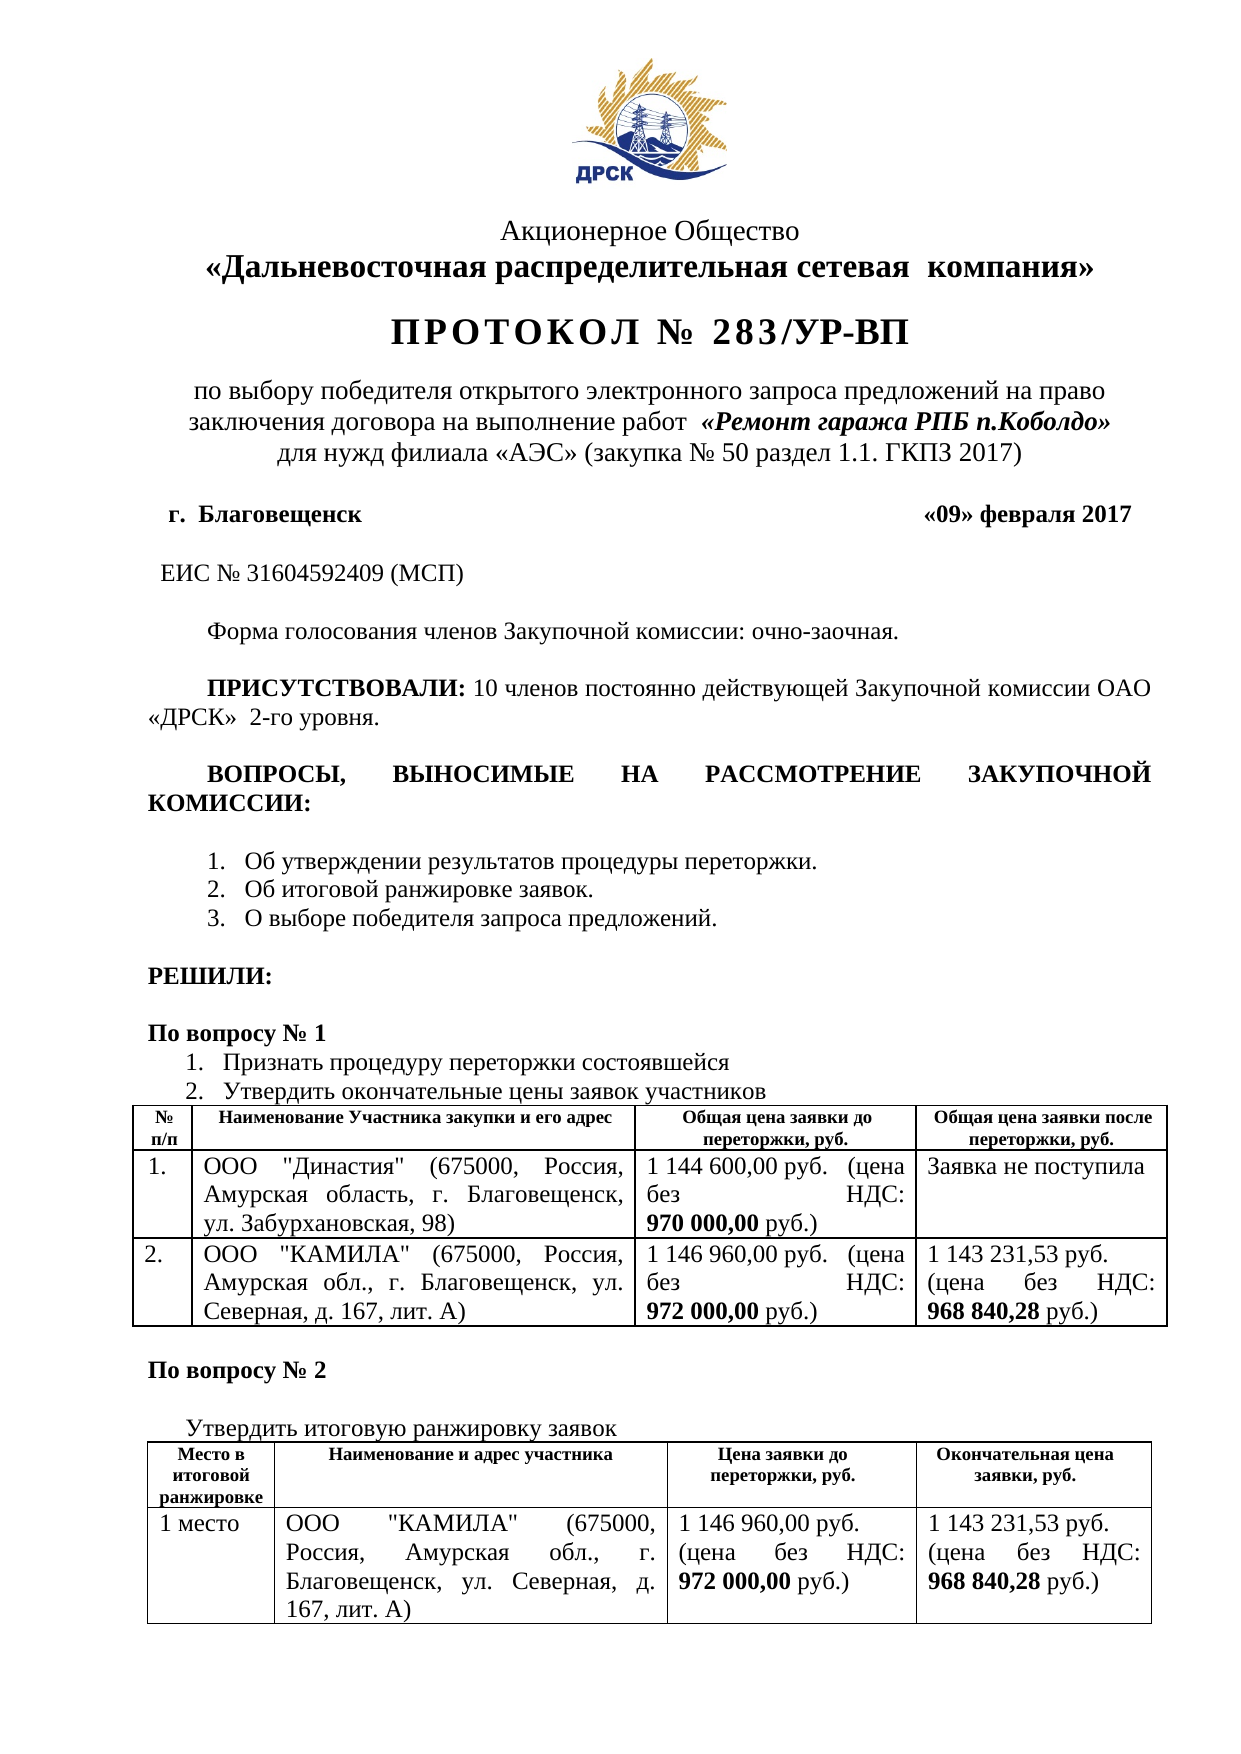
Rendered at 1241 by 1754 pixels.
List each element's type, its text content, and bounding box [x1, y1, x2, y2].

table_header г. Благовещенск [157, 499, 699, 530]
table_header Цена заявки до переторжки, руб. [668, 1443, 916, 1507]
text «Дальневосточная распределительная сетевая компания» [148, 246, 1152, 284]
table_header «09» февраля 2017 [699, 499, 1143, 530]
table_header Общая цена заявки после переторжки, руб. [917, 1106, 1166, 1149]
list Об итоговой ранжировке заявок. [207, 874, 1152, 903]
text Акционерное Общество [148, 213, 1152, 246]
table_header Место в итоговой ранжировке [148, 1443, 274, 1507]
text По вопросу № 1 [148, 1018, 1152, 1047]
list Об утверждении результатов процедуры переторжки. [207, 846, 1152, 874]
table_header Окончательная цена заявки, руб. [917, 1443, 1151, 1507]
list по выбору победителя открытого электронного запроса предложений на право заключения договора на выполнение работ «Ремонт гаража РПБ п.Коболдо» [148, 374, 1152, 437]
table_cell ООО "КАМИЛА" (675000, Россия, Амурская обл., г. Благовещенск, ул. Северная, д. 167, лит. А) [275, 1508, 667, 1623]
text ВОПРОСЫ, ВЫНОСИМЫЕ НА РАССМОТРЕНИЕ ЗАКУПОЧНОЙ КОМИССИИ: [148, 759, 1152, 817]
table_cell 1 место [148, 1508, 274, 1623]
table_header Наименование и адрес участника [275, 1443, 667, 1507]
picture [570, 58, 727, 187]
table_cell ООО "КАМИЛА" (675000, Россия, Амурская обл., г. Благовещенск, ул. Северная, д. 167, лит. А) [193, 1239, 634, 1325]
text ПРИСУТСТВОВАЛИ: 10 членов постоянно действующей Закупочной комиссии ОАО «ДРСК» 2-го уровня. [148, 673, 1152, 731]
table_header Наименование Участника закупки и его адрес [193, 1106, 634, 1149]
text Форма голосования членов Закупочной комиссии: очно-заочная. [148, 616, 1152, 644]
text ЕИС № 31604592409 (МСП) [148, 558, 1152, 587]
text По вопросу № 2 [148, 1355, 1152, 1384]
table_cell 1 143 231,53 руб. (цена без НДС: 968 840,28 руб.) [917, 1508, 1151, 1623]
table_cell 2. [134, 1239, 191, 1325]
table_cell 1 146 960,00 руб. (цена без НДС: 972 000,00 руб.) [668, 1508, 916, 1623]
table_header № п/п [134, 1106, 191, 1149]
list Утвердить окончательные цены заявок участников [185, 1076, 1152, 1104]
list Утвердить итоговую ранжировку заявок [185, 1413, 1152, 1441]
table_header Общая цена заявки до переторжки, руб. [636, 1106, 915, 1149]
table_cell 1 146 960,00 руб. (цена без НДС: 972 000,00 руб.) [636, 1239, 915, 1325]
list Признать процедуру переторжки состоявшейся [185, 1047, 1152, 1076]
text ПРОТОКОЛ № 283/УР-ВП [148, 309, 1152, 353]
table_cell 1 144 600,00 руб. (цена без НДС: 970 000,00 руб.) [636, 1151, 915, 1237]
table_cell [134, 1151, 191, 1237]
table_cell Заявка не поступила [917, 1151, 1166, 1237]
list для нужд филиала «АЭС» (закупка № 50 раздел 1.1. ГКПЗ 2017) [148, 437, 1152, 468]
text РЕШИЛИ: [148, 961, 1152, 989]
table_cell 1 143 231,53 руб. (цена без НДС: 968 840,28 руб.) [917, 1239, 1166, 1325]
table_cell ООО "Династия" (675000, Россия, Амурская область, г. Благовещенск, ул. Забурхановская, 98) [193, 1151, 634, 1237]
list О выборе победителя запроса предложений. [207, 903, 1152, 932]
